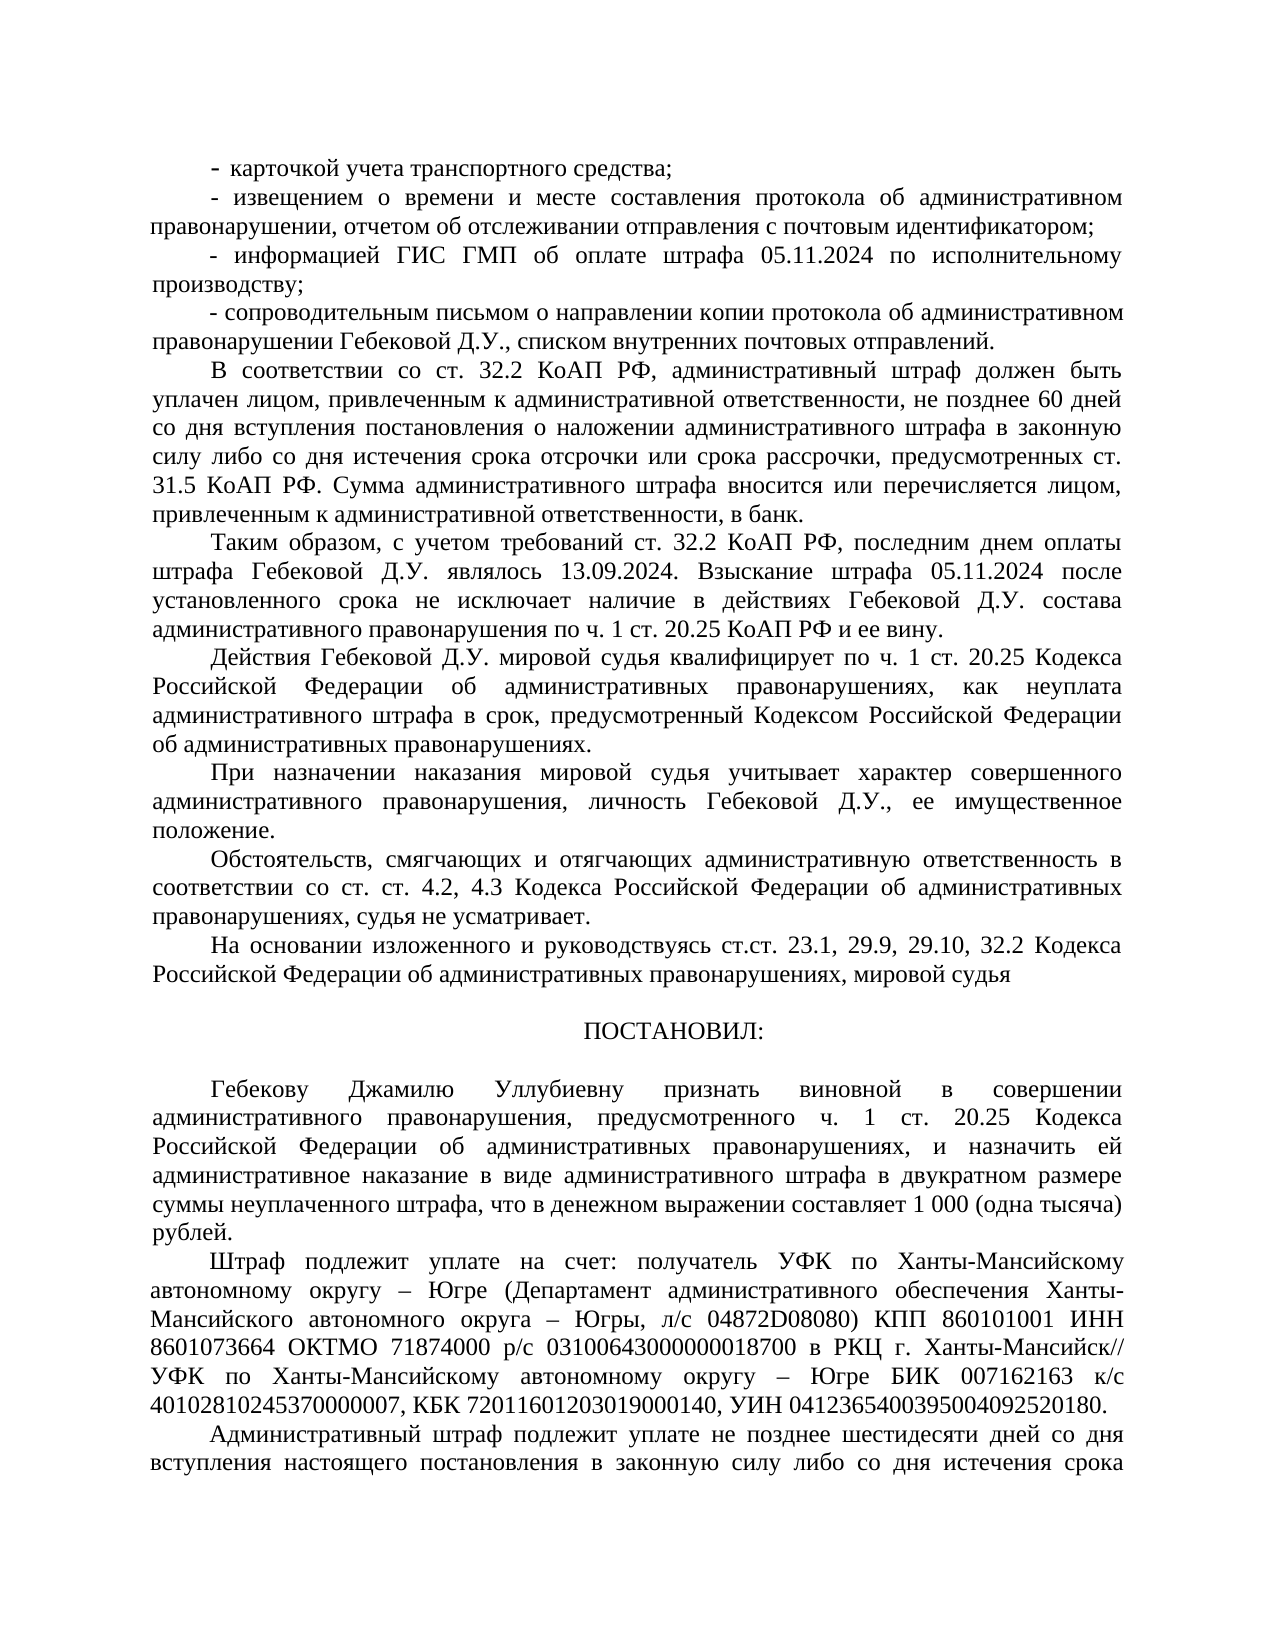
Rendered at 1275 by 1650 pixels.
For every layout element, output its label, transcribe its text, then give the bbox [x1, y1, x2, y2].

text - информацией ГИС ГМП об оплате штрафа 05.11.2024 по исполнительному производству; [152, 240, 1123, 297]
text В соответствии со ст. 32.2 КоАП РФ, административный штраф должен быть уплачен лицом, привлеченным к административной ответственности, не позднее 60 дней со дня вступления постановления о наложении административного штрафа в законную силу либо со дня истечения срока отсрочки или срока рассрочки, предусмотренных ст. 31.5 КоАП РФ. Сумма административного штрафа вносится или перечисляется лицом, привлеченным к административной ответственности, в банк. [152, 355, 1123, 527]
text Таким образом, с учетом требований ст. 32.2 КоАП РФ, последним днем оплаты штрафа Гебековой Д.У. являлось 13.09.2024. Взыскание штрафа 05.11.2024 после установленного срока не исключает наличие в действиях Гебековой Д.У. состава административного правонарушения по ч. 1 ст. 20.25 КоАП РФ и ее вину. [152, 527, 1123, 642]
text - сопроводительным письмом о направлении копии протокола об административном правонарушении Гебековой Д.У., списком внутренних почтовых отправлений. [152, 297, 1125, 355]
text При назначении наказания мировой судья учитывает характер совершенного административного правонарушения, личность Гебековой Д.У., ее имущественное положение. [152, 757, 1123, 844]
text Действия Гебековой Д.У. мировой судья квалифицирует по ч. 1 ст. 20.25 Кодекса Российской Федерации об административных правонарушениях, как неуплата административного штрафа в срок, предусмотренный Кодексом Российской Федерации об административных правонарушениях. [152, 642, 1123, 757]
text На основании изложенного и руководствуясь ст.ст. 23.1, 29.9, 29.10, 32.2 Кодекса Российской Федерации об административных правонарушениях, мировой судья [152, 930, 1123, 987]
text ПОСТАНОВИЛ: [583, 1016, 1125, 1045]
text Штраф подлежит уплате на счет: получатель УФК по Ханты-Мансийскому автономному округу – Югре (Департамент административного обеспечения Ханты-Мансийского автономного округа – Югры, л/с 04872D08080) КПП 860101001 ИНН 8601073664 ОКТМО 71874000 р/с 03100643000000018700 в РКЦ г. Ханты-Мансийск// УФК по Ханты-Мансийскому автономному округу – Югре БИК 007162163 к/с 40102810245370000007, КБК 72011601203019000140, УИН 0412365400395004092520180. [150, 1246, 1125, 1419]
text - карточкой учета транспортного средства; [152, 150, 1123, 182]
text - извещением о времени и месте составления протокола об административном правонарушении, отчетом об отслеживании отправления с почтовым идентификатором; [150, 182, 1123, 240]
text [150, 1419, 1125, 1476]
text Гебекову Джамилю Уллубиевну признать виновной в совершении административного правонарушения, предусмотренного ч. 1 ст. 20.25 Кодекса Российской Федерации об административных правонарушениях, и назначить ей административное наказание в виде административного штрафа в двукратном размере суммы неуплаченного штрафа, что в денежном выражении составляет 1 000 (одна тысяча) рублей. [152, 1074, 1123, 1246]
text Обстоятельств, смягчающих и отягчающих административную ответственность в соответствии со ст. ст. 4.2, 4.3 Кодекса Российской Федерации об административных правонарушениях, судья не усматривает. [152, 844, 1123, 930]
